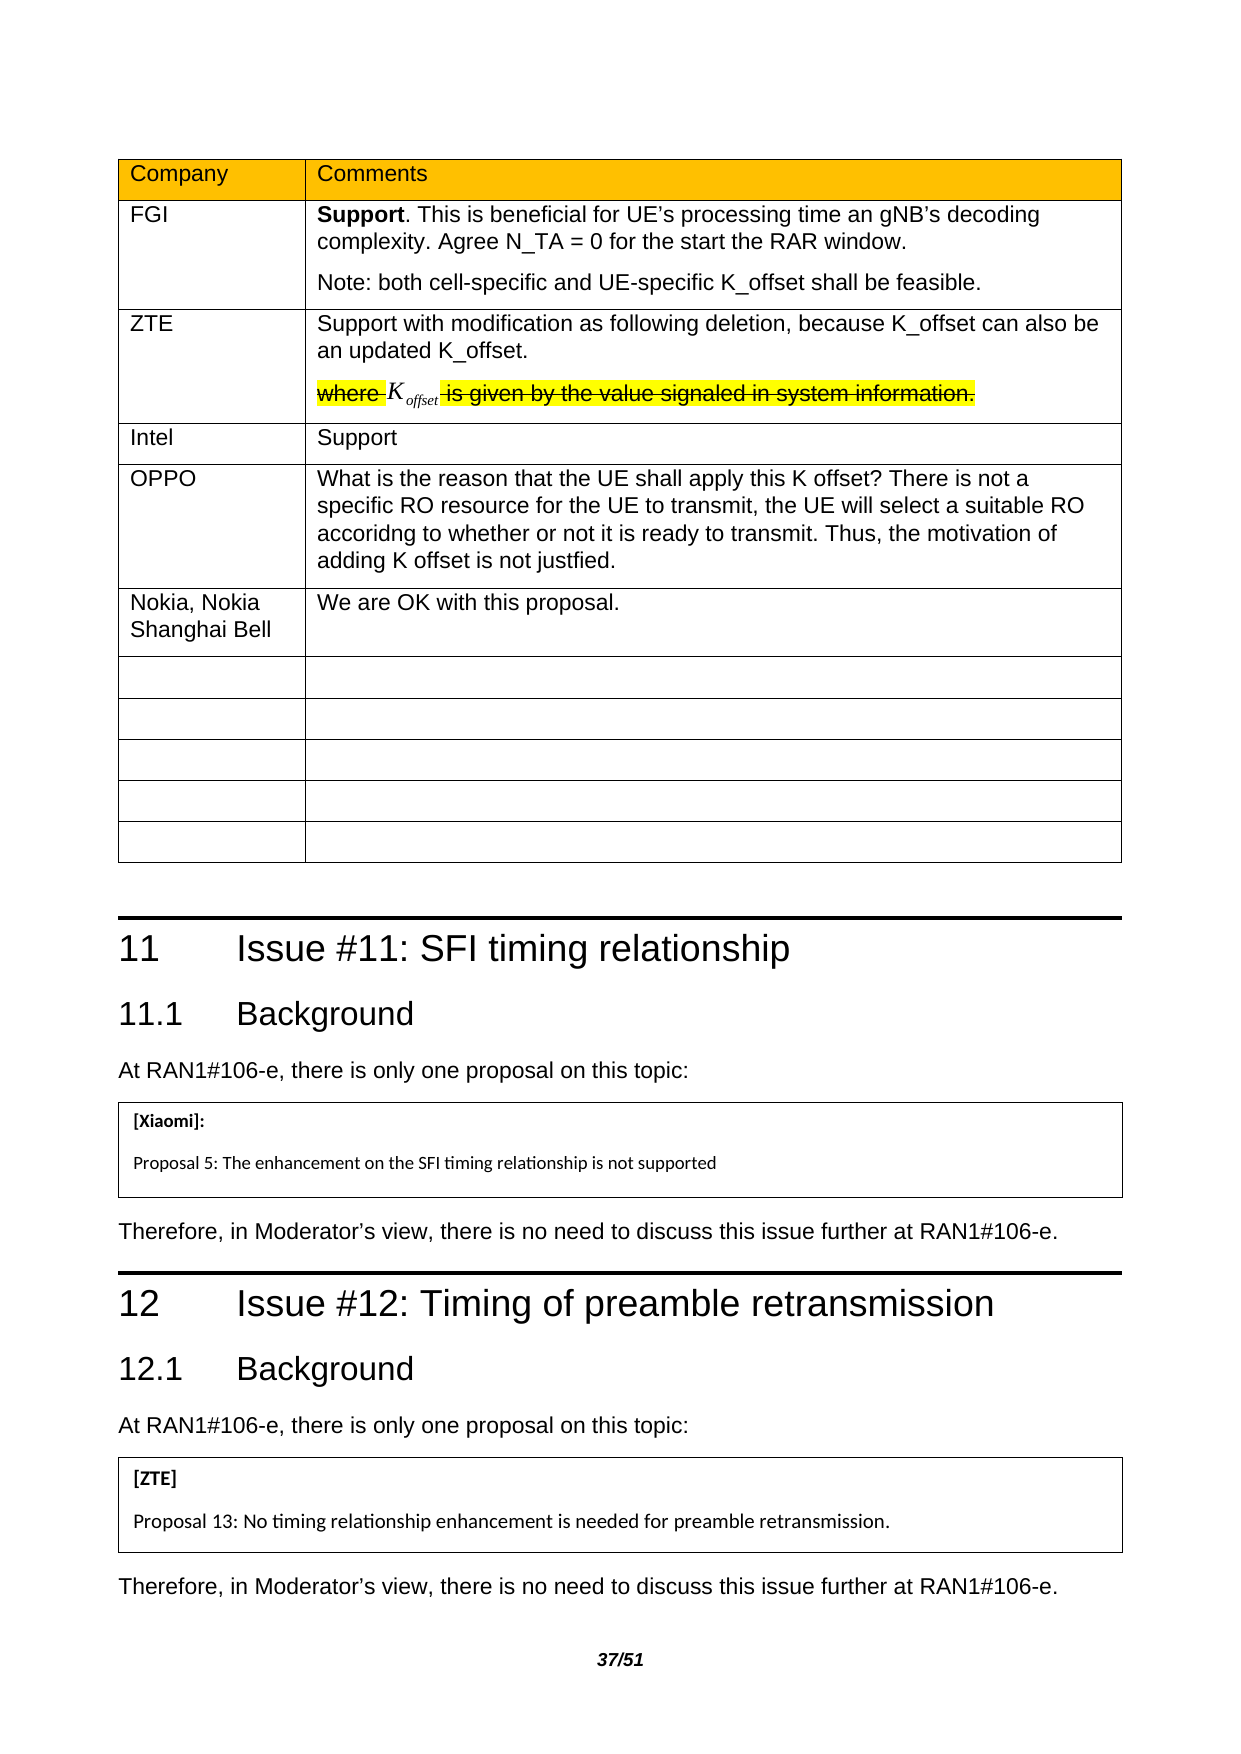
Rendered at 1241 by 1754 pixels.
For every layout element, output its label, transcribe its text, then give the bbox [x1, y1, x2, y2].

table_cell [306, 822, 1121, 862]
text At RAN1#106-e, there is only one proposal on this topic: [118, 1412, 1122, 1438]
table_cell Support [306, 424, 1121, 463]
text At RAN1#106-e, there is only one proposal on this topic: [118, 1057, 1122, 1083]
text Therefore, in Moderator’s view, there is no need to discuss this issue further at RAN1#106-e. [118, 1218, 1122, 1244]
text Therefore, in Moderator’s view, there is no need to discuss this issue further at RAN1#106-e. [118, 1573, 1122, 1599]
table_cell Support. This is beneficial for UE’s processing time an gNB’s decoding complexity. Agree N_TA = 0 for the start the RAR window. Note: both cell-specific and UE-specific K_offset shall be feasible. [306, 201, 1121, 308]
subtitle 12.1 Background [118, 1349, 1122, 1388]
table_cell [306, 740, 1121, 780]
table_header Company [119, 160, 305, 200]
subtitle 12 Issue #12: Timing of preamble retransmission [118, 1275, 1122, 1324]
table_cell [306, 699, 1121, 738]
table_cell ZTE [119, 310, 305, 422]
table_cell [119, 699, 305, 738]
table_cell We are OK with this proposal. [306, 589, 1121, 656]
table_cell Nokia, Nokia Shanghai Bell [119, 589, 305, 656]
table_cell What is the reason that the UE shall apply this K offset? There is not a specific RO resource for the UE to transmit, the UE will select a suitable RO accoridng to whether or not it is ready to transmit. Thus, the motivation of adding K offset is not justfied. [306, 465, 1121, 587]
subtitle 11 Issue #11: SFI timing relationship [118, 920, 1122, 969]
table_cell [119, 781, 305, 821]
table_cell [306, 781, 1121, 821]
table_cell [119, 740, 305, 780]
subtitle 11.1 Background [118, 994, 1122, 1033]
table_cell Intel [119, 424, 305, 463]
table_cell FGI [119, 201, 305, 308]
table_cell Support with modification as following deletion, because K_offset can also be an updated K_offset. where is given by the value signaled in system information. [306, 310, 1121, 422]
table_cell [306, 657, 1121, 697]
table_cell [119, 822, 305, 862]
table_header Comments [306, 160, 1121, 200]
table_cell [119, 657, 305, 697]
table_cell OPPO [119, 465, 305, 587]
